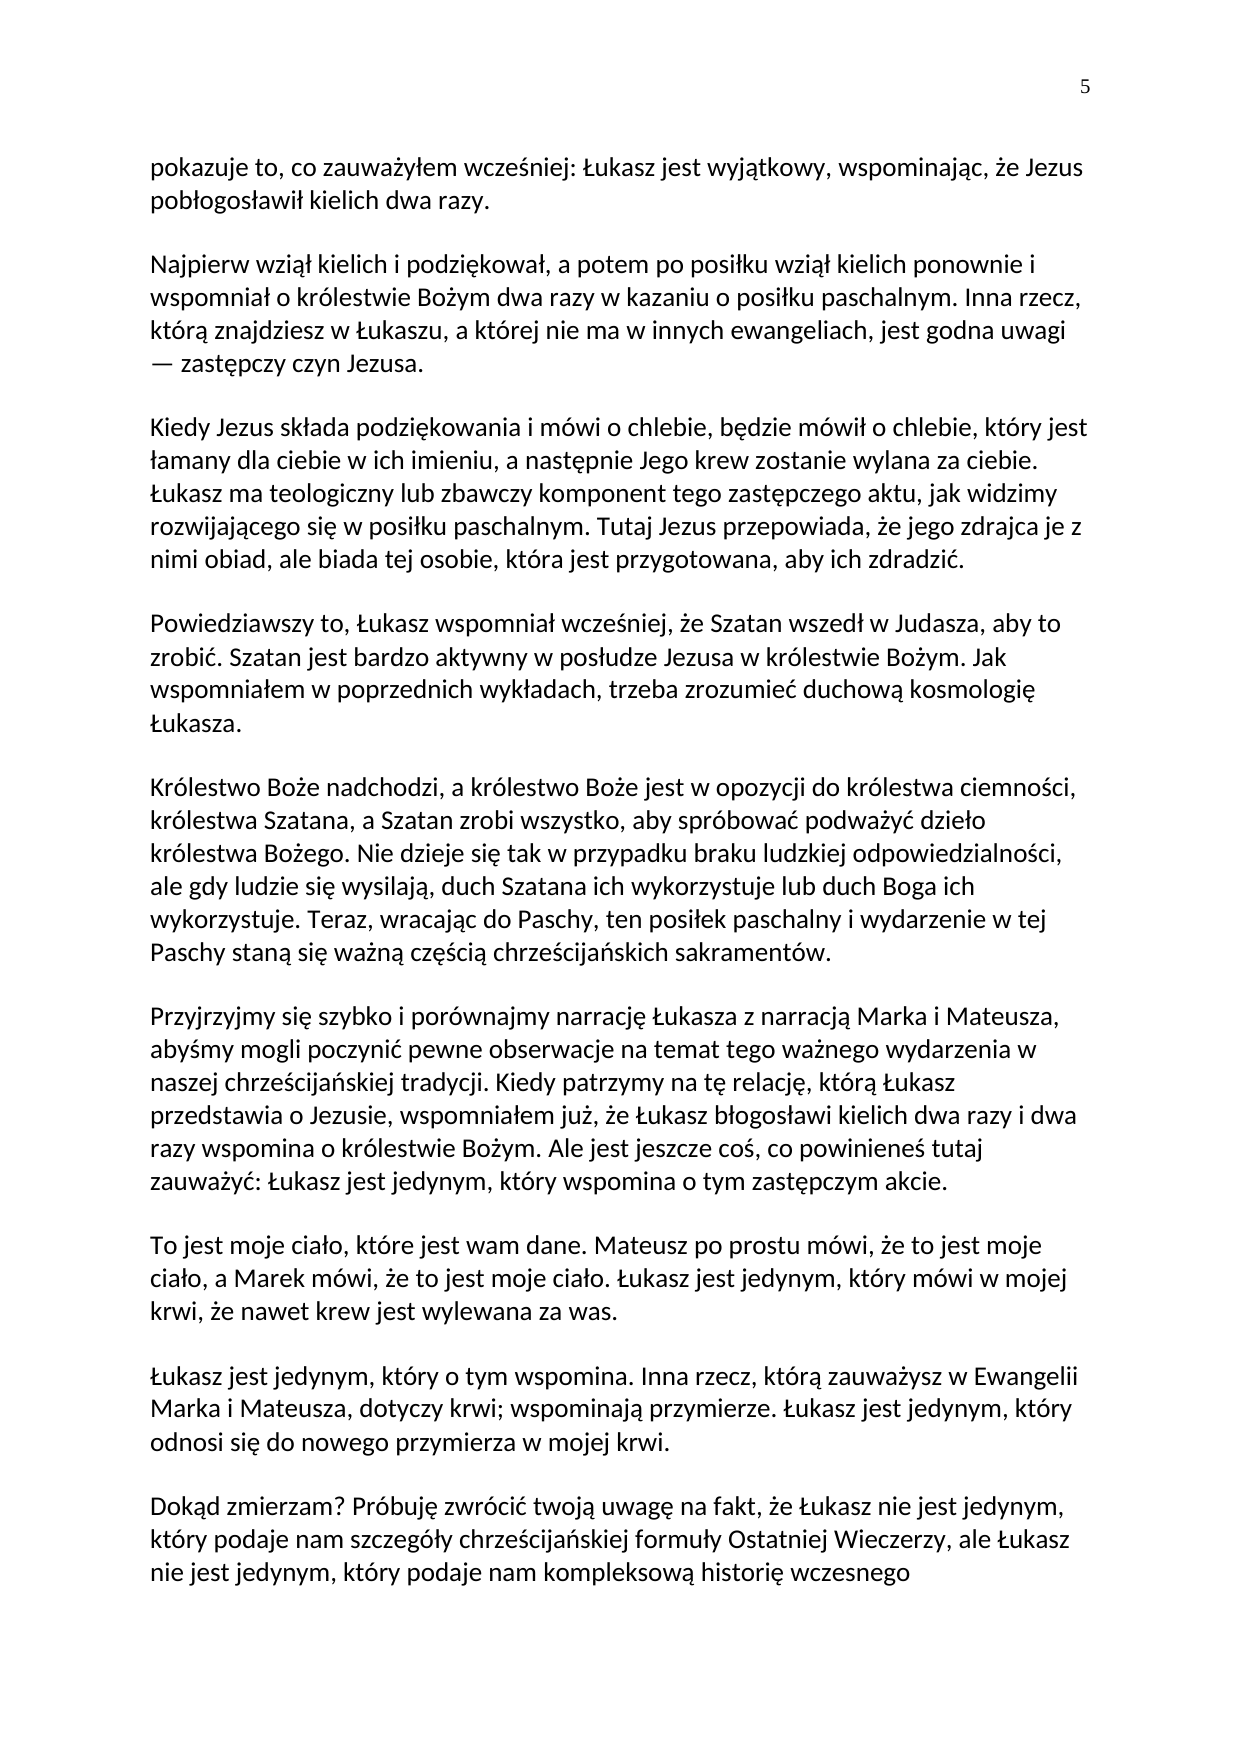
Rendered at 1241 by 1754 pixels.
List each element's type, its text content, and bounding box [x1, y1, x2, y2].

text To jest moje ciało, które jest wam dane. Mateusz po prostu mówi, że to jest moje ciało, a Marek mówi, że to jest moje ciało. Łukasz jest jedynym, który mówi w mojej krwi, że nawet krew jest wylewana za was. [150, 1228, 1090, 1327]
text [150, 150, 1090, 216]
text Powiedziawszy to, Łukasz wspomniał wcześniej, że Szatan wszedł w Judasza, aby to zrobić. Szatan jest bardzo aktywny w posłudze Jezusa w królestwie Bożym. Jak wspomniałem w poprzednich wykładach, trzeba zrozumieć duchową kosmologię Łukasza. [150, 607, 1090, 739]
text Łukasz jest jedynym, który o tym wspomina. Inna rzecz, którą zauważysz w Ewangelii Marka i Mateusza, dotyczy krwi; wspominają przymierze. Łukasz jest jedynym, który odnosi się do nowego przymierza w mojej krwi. [150, 1359, 1090, 1458]
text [150, 1489, 1090, 1588]
text Przyjrzyjmy się szybko i porównajmy narrację Łukasza z narracją Marka i Mateusza, abyśmy mogli poczynić pewne obserwacje na temat tego ważnego wydarzenia w naszej chrześcijańskiej tradycji. Kiedy patrzymy na tę relację, którą Łukasz przedstawia o Jezusie, wspomniałem już, że Łukasz błogosławi kielich dwa razy i dwa razy wspomina o królestwie Bożym. Ale jest jeszcze coś, co powinieneś tutaj zauważyć: Łukasz jest jedynym, który wspomina o tym zastępczym akcie. [150, 999, 1090, 1197]
text Królestwo Boże nadchodzi, a królestwo Boże jest w opozycji do królestwa ciemności, królestwa Szatana, a Szatan zrobi wszystko, aby spróbować podważyć dzieło królestwa Bożego. Nie dzieje się tak w przypadku braku ludzkiej odpowiedzialności, ale gdy ludzie się wysilają, duch Szatana ich wykorzystuje lub duch Boga ich wykorzystuje. Teraz, wracając do Paschy, ten posiłek paschalny i wydarzenie w tej Paschy staną się ważną częścią chrześcijańskich sakramentów. [150, 770, 1090, 968]
text Kiedy Jezus składa podziękowania i mówi o chlebie, będzie mówił o chlebie, który jest łamany dla ciebie w ich imieniu, a następnie Jego krew zostanie wylana za ciebie. Łukasz ma teologiczny lub zbawczy komponent tego zastępczego aktu, jak widzimy rozwijającego się w posiłku paschalnym. Tutaj Jezus przepowiada, że jego zdrajca je z nimi obiad, ale biada tej osobie, która jest przygotowana, aby ich zdradzić. [150, 410, 1090, 576]
text Najpierw wziął kielich i podziękował, a potem po posiłku wziął kielich ponownie i wspomniał o królestwie Bożym dwa razy w kazaniu o posiłku paschalnym. Inna rzecz, którą znajdziesz w Łukaszu, a której nie ma w innych ewangeliach, jest godna uwagi — zastępczy czyn Jezusa. [150, 247, 1090, 379]
